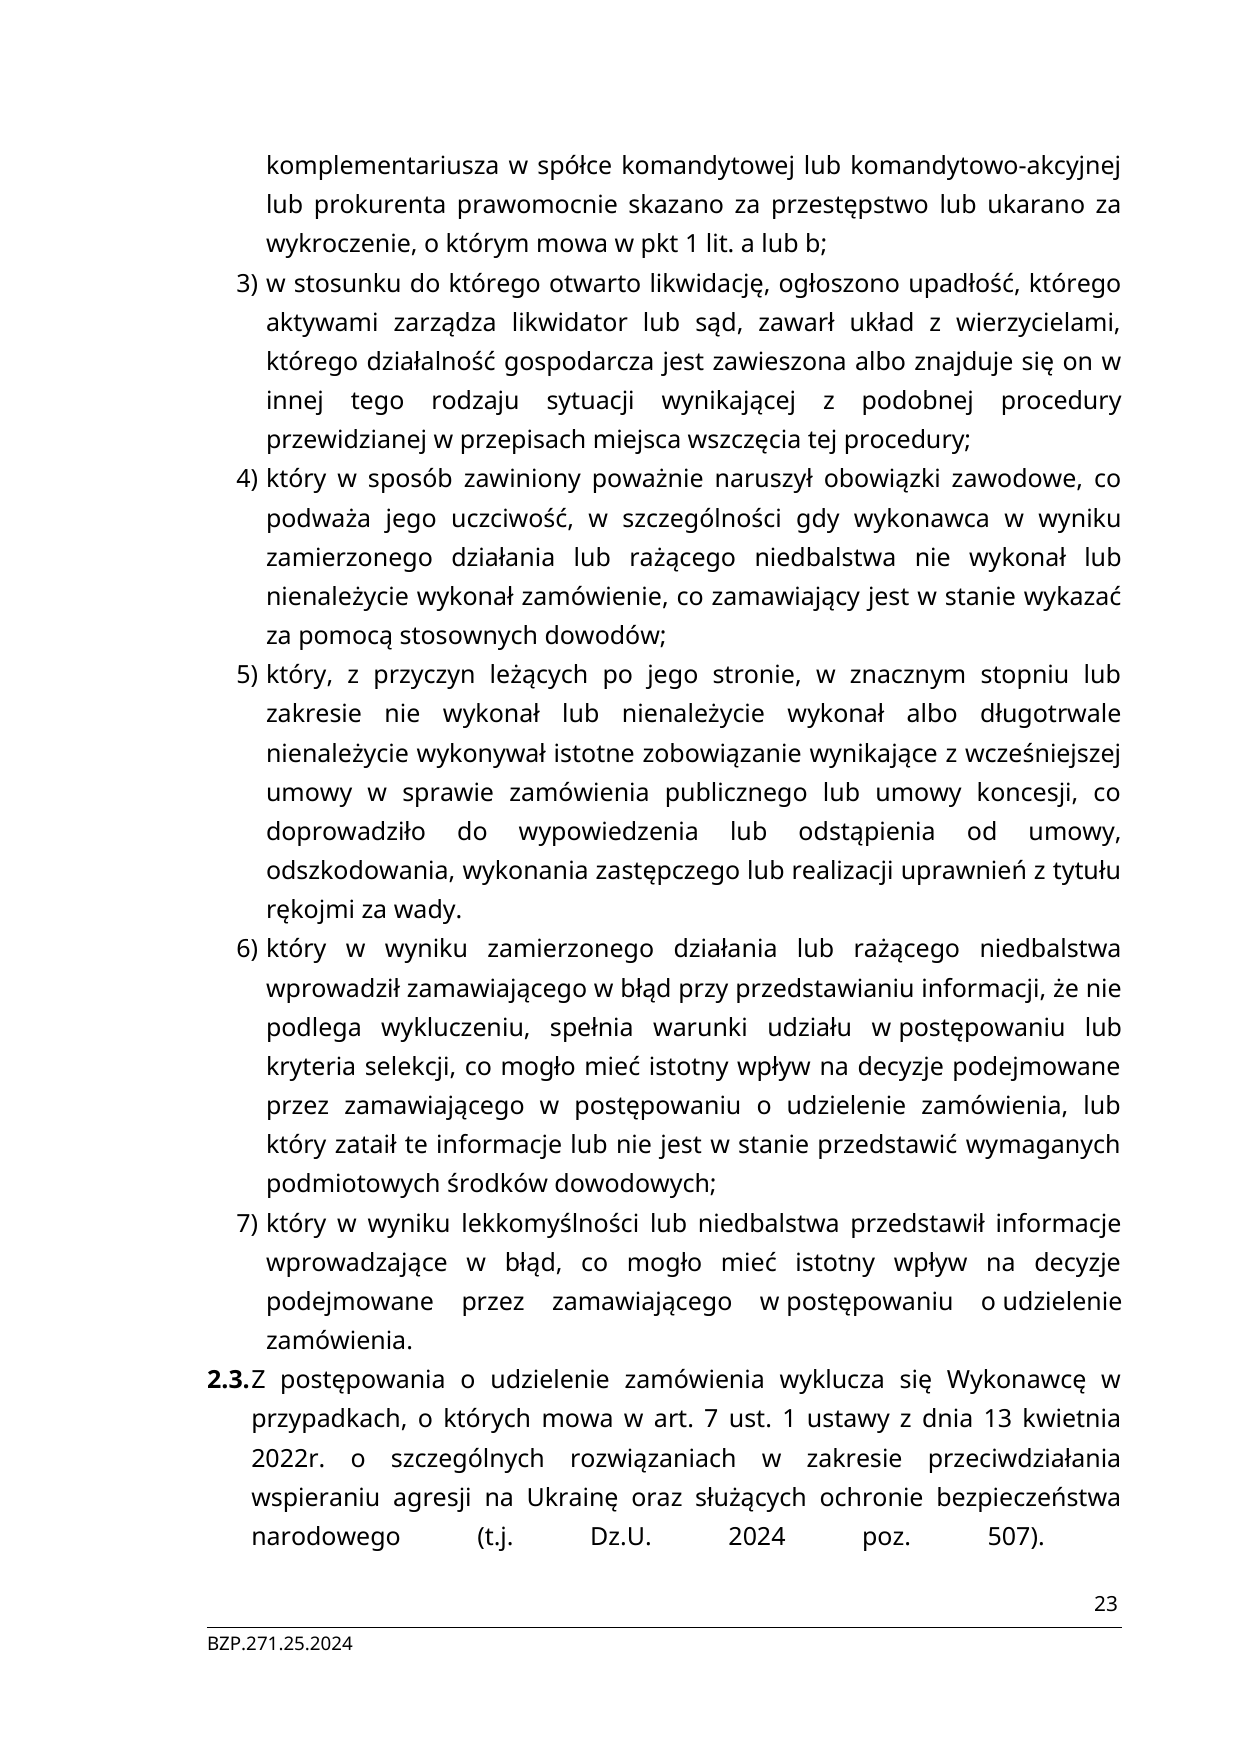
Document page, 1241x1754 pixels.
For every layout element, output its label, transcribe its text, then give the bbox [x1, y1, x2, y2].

list w stosunku do którego otwarto likwidację, ogłoszono upadłość, którego aktywami zarządza likwidator lub sąd, zawarł układ z wierzycielami, którego działalność gospodarcza jest zawieszona albo znajduje się on w innej tego rodzaju sytuacji wynikającej z podobnej procedury przewidzianej w przepisach miejsca wszczęcia tej procedury; [236, 265, 1122, 456]
list który, z przyczyn leżących po jego stronie, w znacznym stopniu lub zakresie nie wykonał lub nienależycie wykonał albo długotrwale nienależycie wykonywał istotne zobowiązanie wynikające z wcześniejszej umowy w sprawie zamówienia publicznego lub umowy koncesji, co doprowadziło do wypowiedzenia lub odstąpienia od umowy, odszkodowania, wykonania zastępczego lub realizacji uprawnień z tytułu rękojmi za wady. [236, 657, 1122, 926]
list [236, 148, 1122, 260]
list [207, 1362, 1122, 1553]
list który w wyniku lekkomyślności lub niedbalstwa przedstawił informacje wprowadzające w błąd, co mogło mieć istotny wpływ na decyzje podejmowane przez zamawiającego w postępowaniu o udzielenie zamówienia. [236, 1205, 1122, 1357]
list który w wyniku zamierzonego działania lub rażącego niedbalstwa wprowadził zamawiającego w błąd przy przedstawianiu informacji, że nie podlega wykluczeniu, spełnia warunki udziału w postępowaniu lub kryteria selekcji, co mogło mieć istotny wpływ na decyzje podejmowane przez zamawiającego w postępowaniu o udzielenie zamówienia, lub który zataił te informacje lub nie jest w stanie przedstawić wymaganych podmiotowych środków dowodowych; [236, 931, 1122, 1200]
list który w sposób zawiniony poważnie naruszył obowiązki zawodowe, co podważa jego uczciwość, w szczególności gdy wykonawca w wyniku zamierzonego działania lub rażącego niedbalstwa nie wykonał lub nienależycie wykonał zamówienie, co zamawiający jest w stanie wykazać za pomocą stosownych dowodów; [236, 461, 1122, 652]
